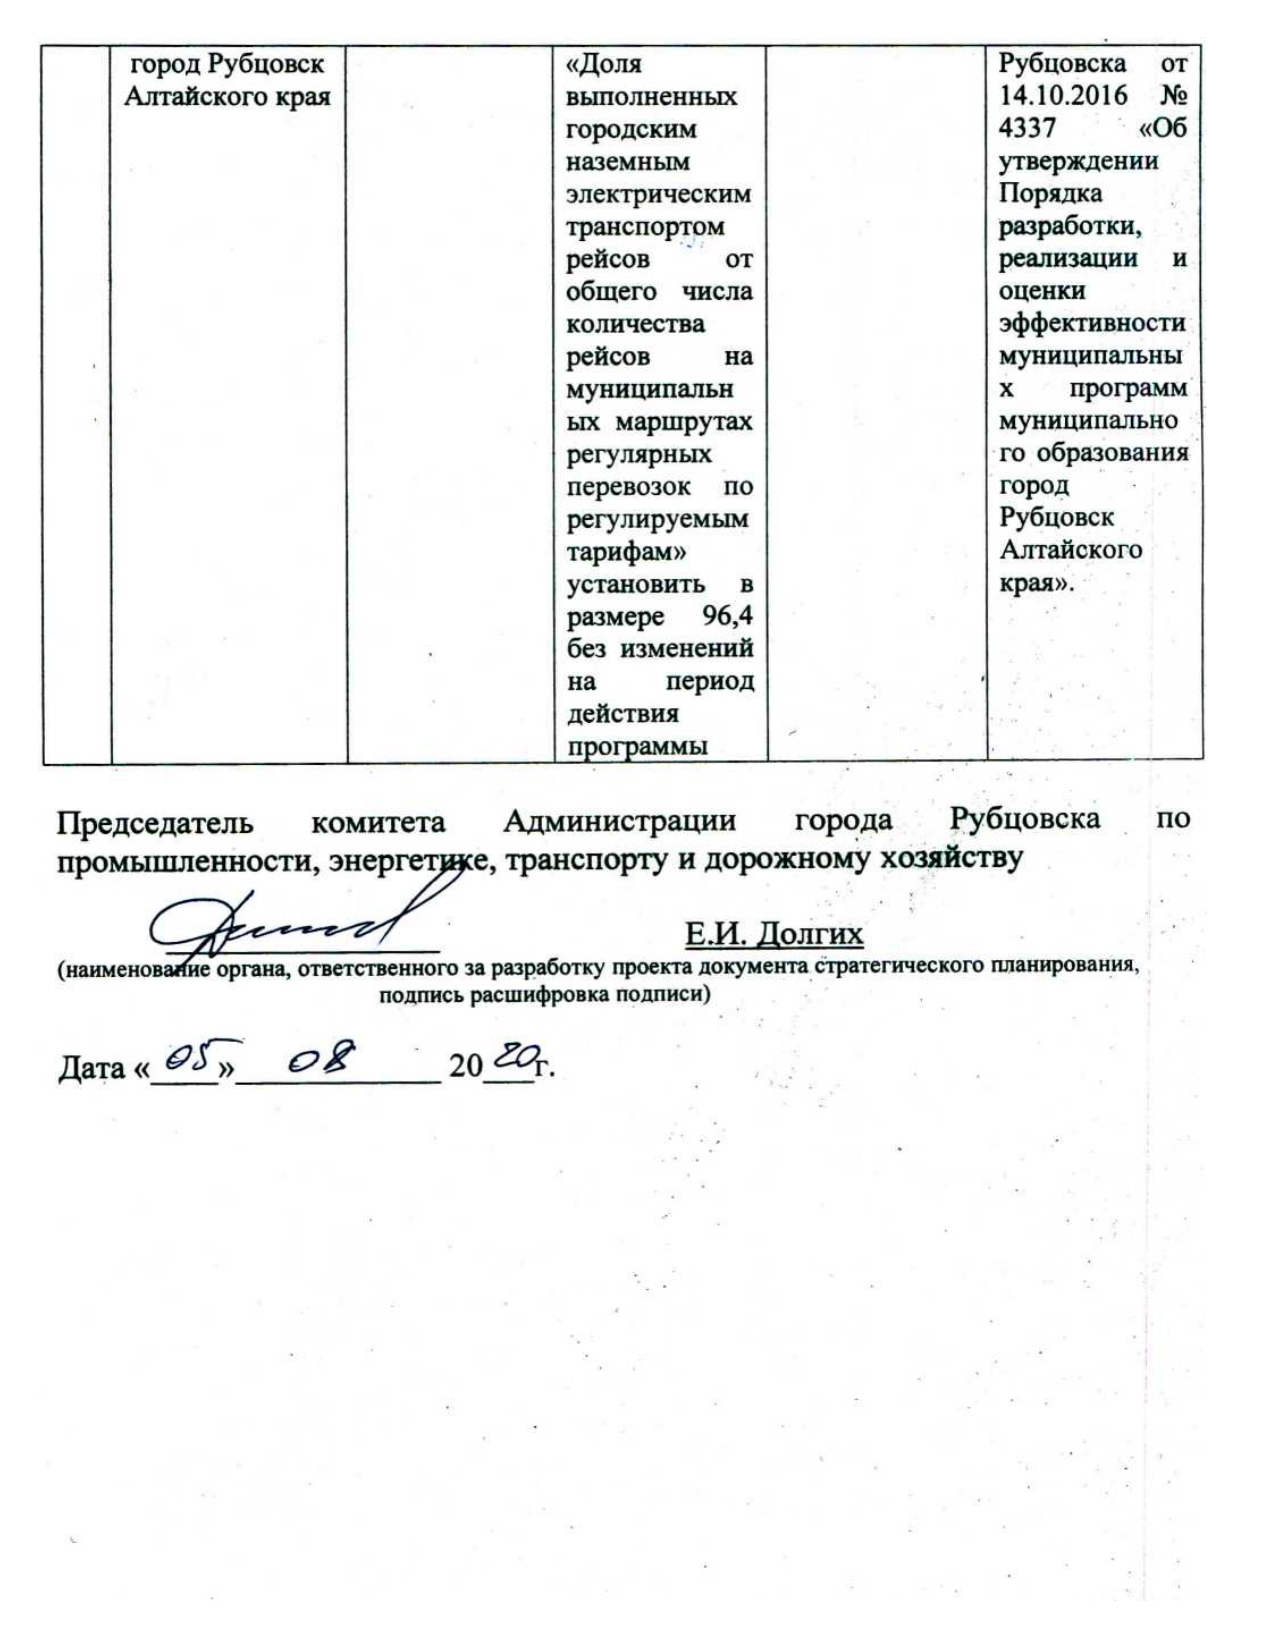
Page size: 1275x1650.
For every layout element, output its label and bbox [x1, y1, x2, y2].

picture [37, 37, 1207, 1601]
